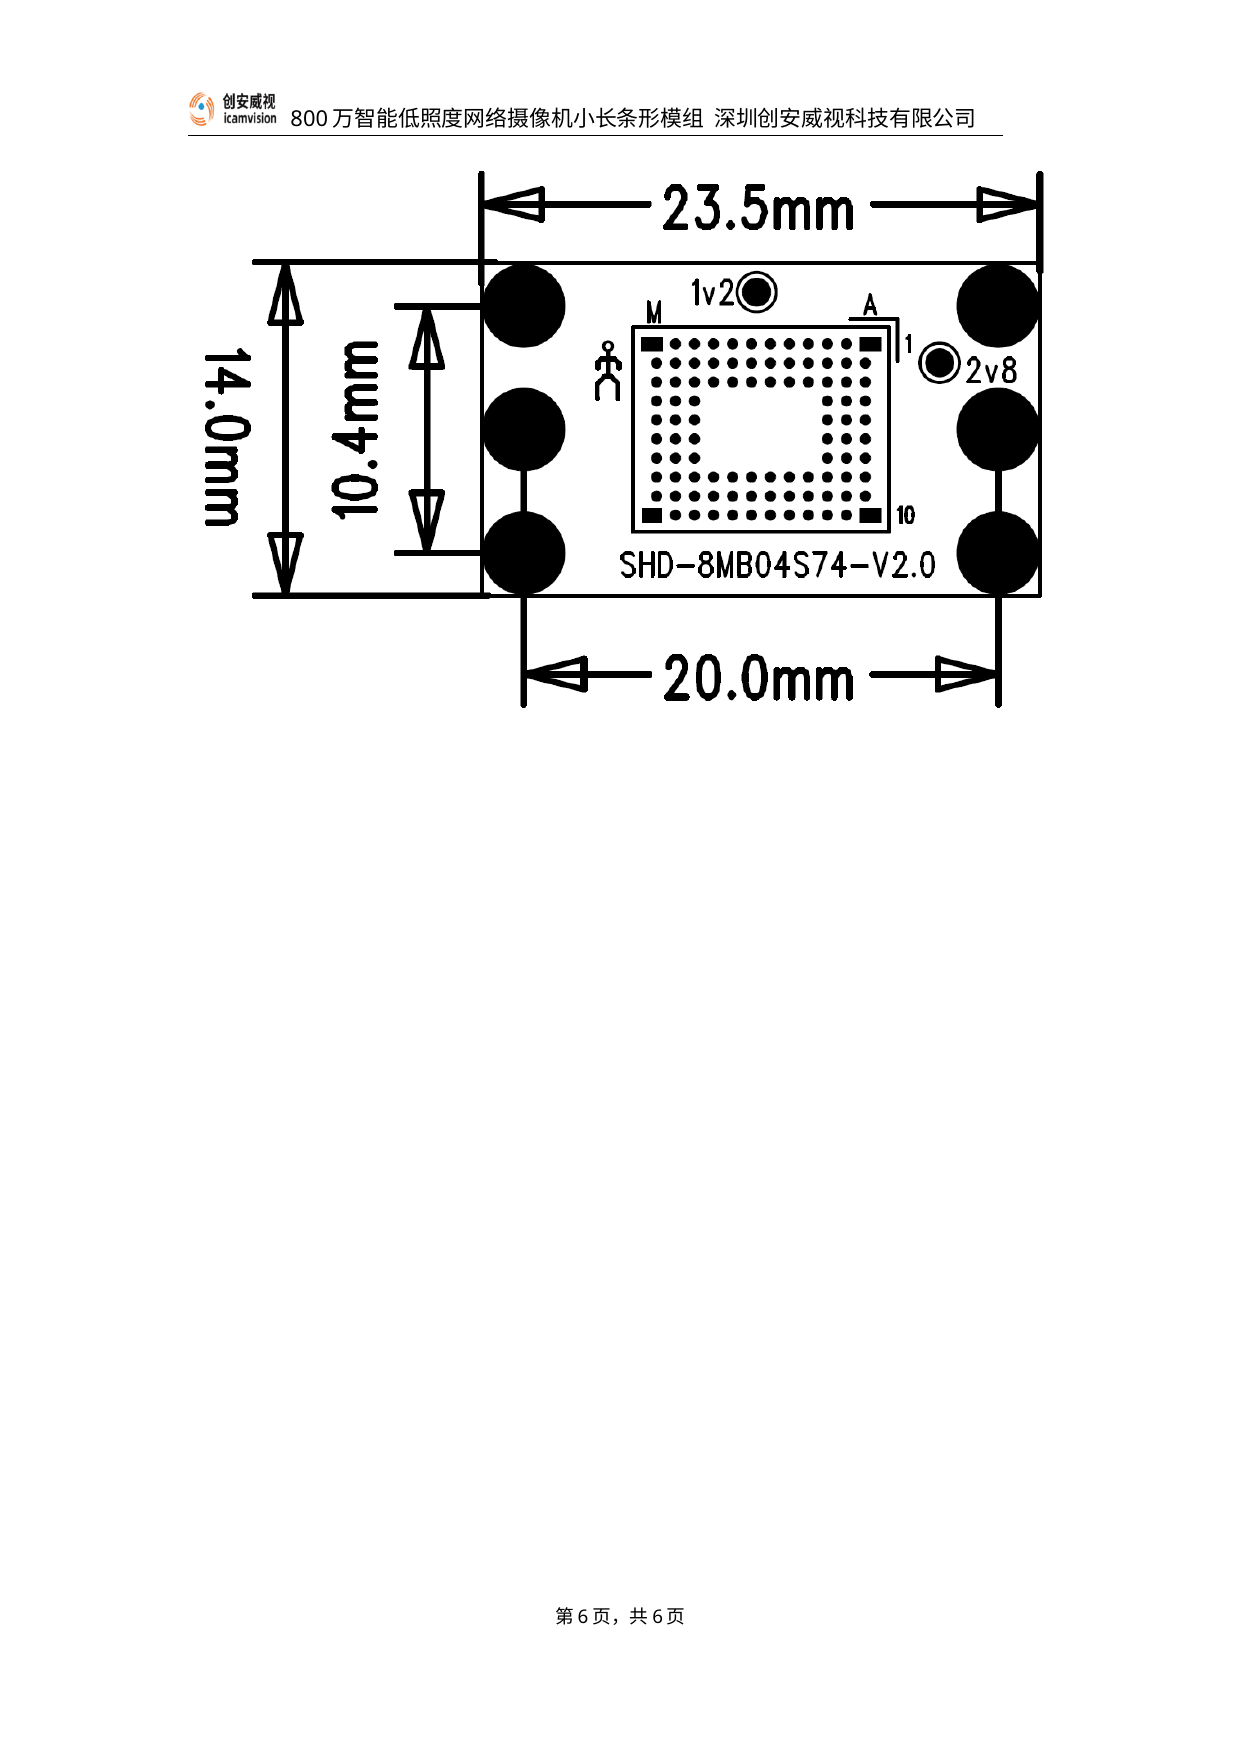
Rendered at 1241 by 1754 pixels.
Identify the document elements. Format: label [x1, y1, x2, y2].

picture [187, 161, 1053, 715]
picture [187, 88, 279, 127]
